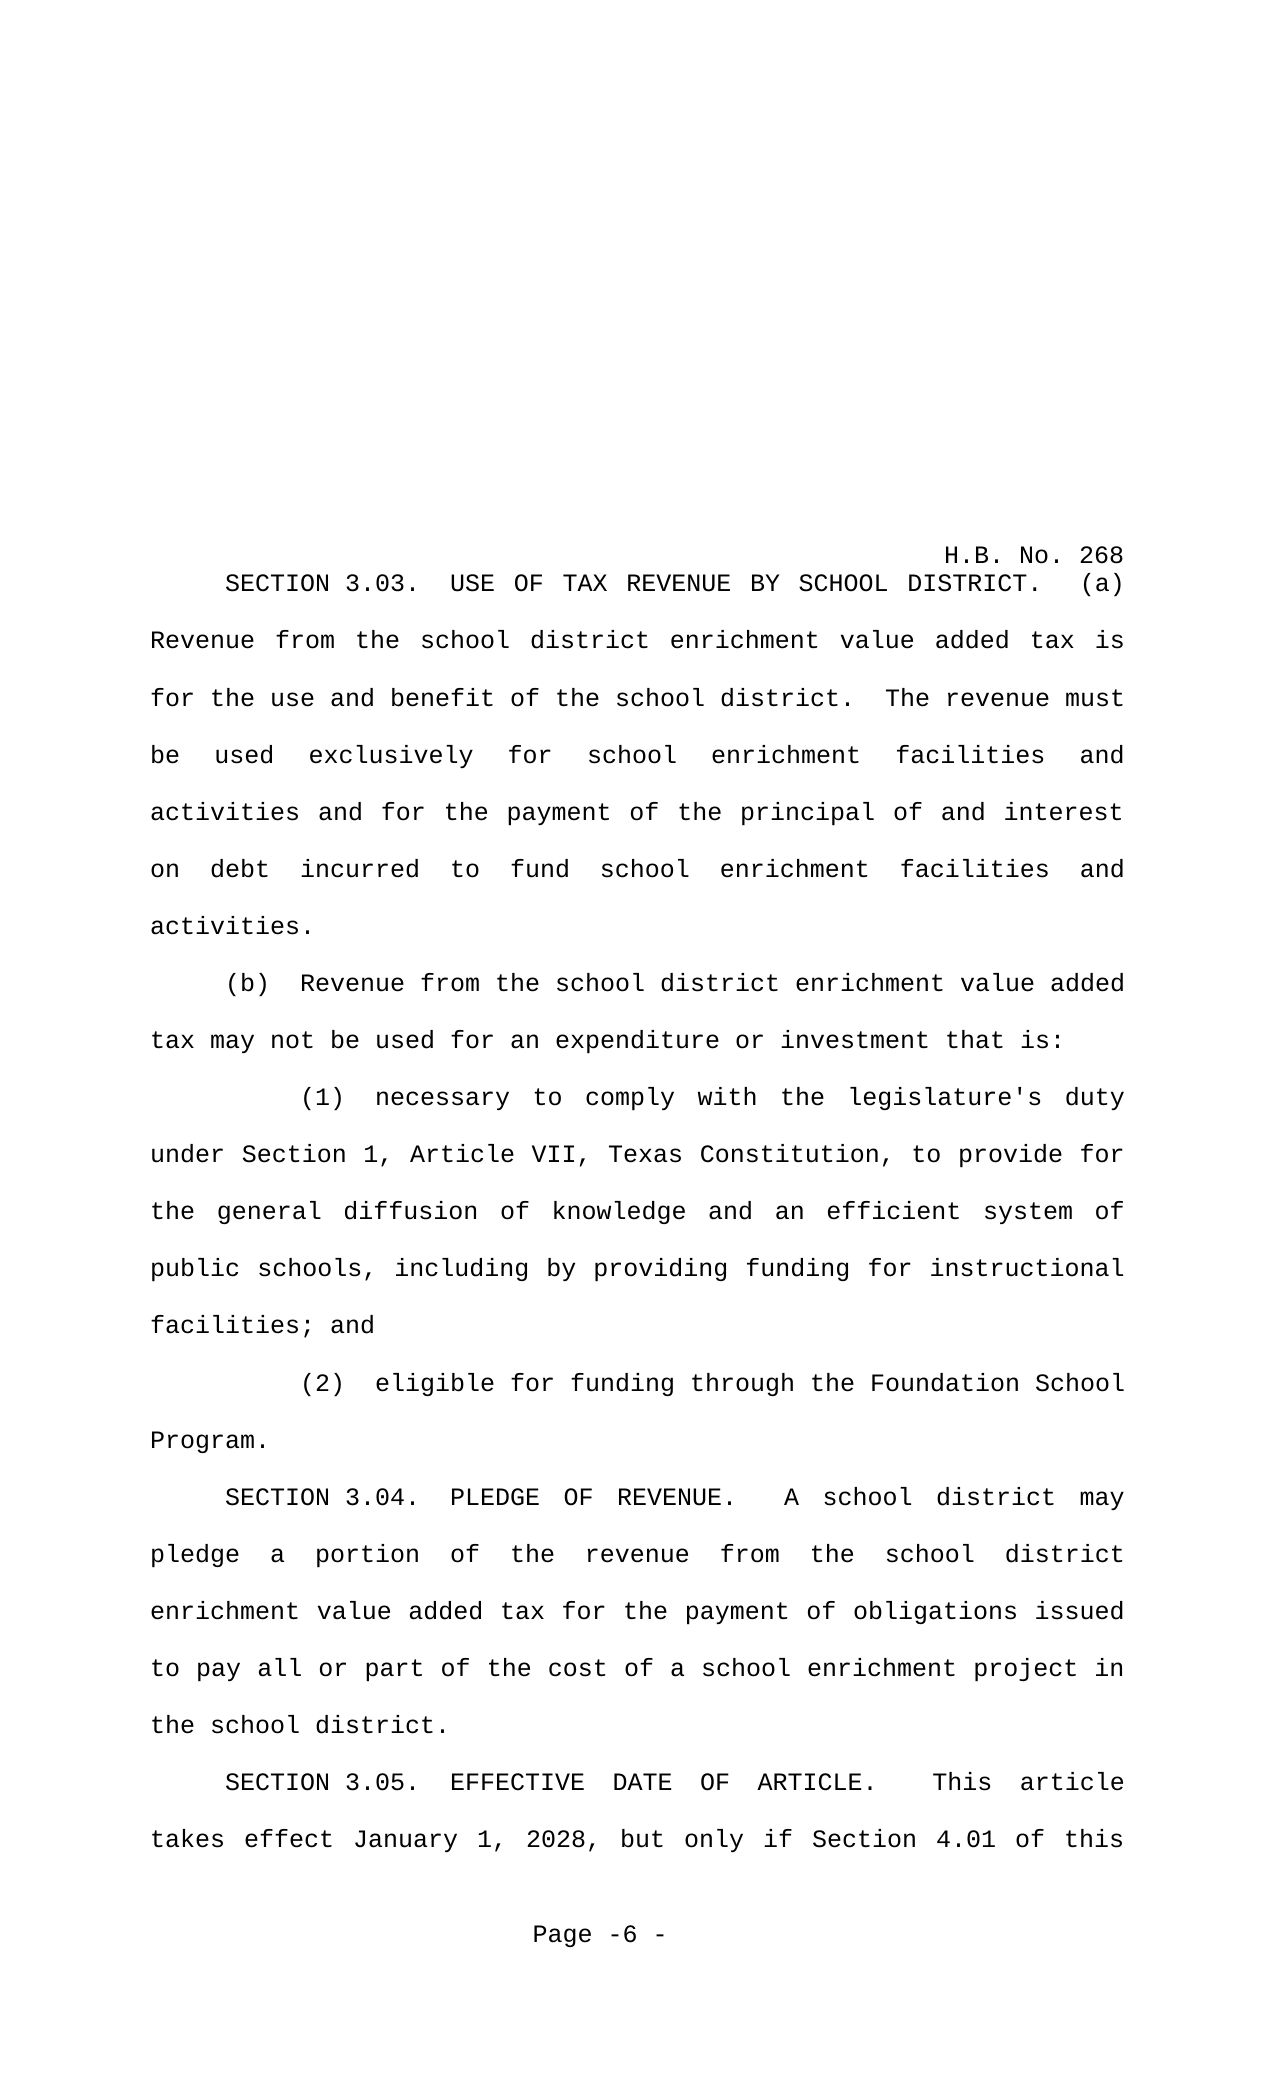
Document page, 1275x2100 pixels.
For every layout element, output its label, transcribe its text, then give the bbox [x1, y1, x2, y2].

text SECTION 3.03. USE OF TAX REVENUE BY SCHOOL DISTRICT. (a) Revenue from the school district enrichment value added tax is for the use and benefit of the school district. The revenue must be used exclusively for school enrichment facilities and activities and for the payment of the principal of and interest on debt incurred to fund school enrichment facilities and activities. [150, 571, 1125, 942]
text (2) eligible for funding through the Foundation School Program. [150, 1370, 1125, 1456]
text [150, 1769, 1125, 1855]
text (1) necessary to comply with the legislature's duty under Section 1, Article VII, Texas Constitution, to provide for the general diffusion of knowledge and an efficient system of public schools, including by providing funding for instructional facilities; and [150, 1084, 1125, 1341]
text (b) Revenue from the school district enrichment value added tax may not be used for an expenditure or investment that is: [150, 970, 1125, 1056]
text SECTION 3.04. PLEDGE OF REVENUE. A school district may pledge a portion of the revenue from the school district enrichment value added tax for the payment of obligations issued to pay all or part of the cost of a school enrichment project in the school district. [150, 1484, 1125, 1741]
